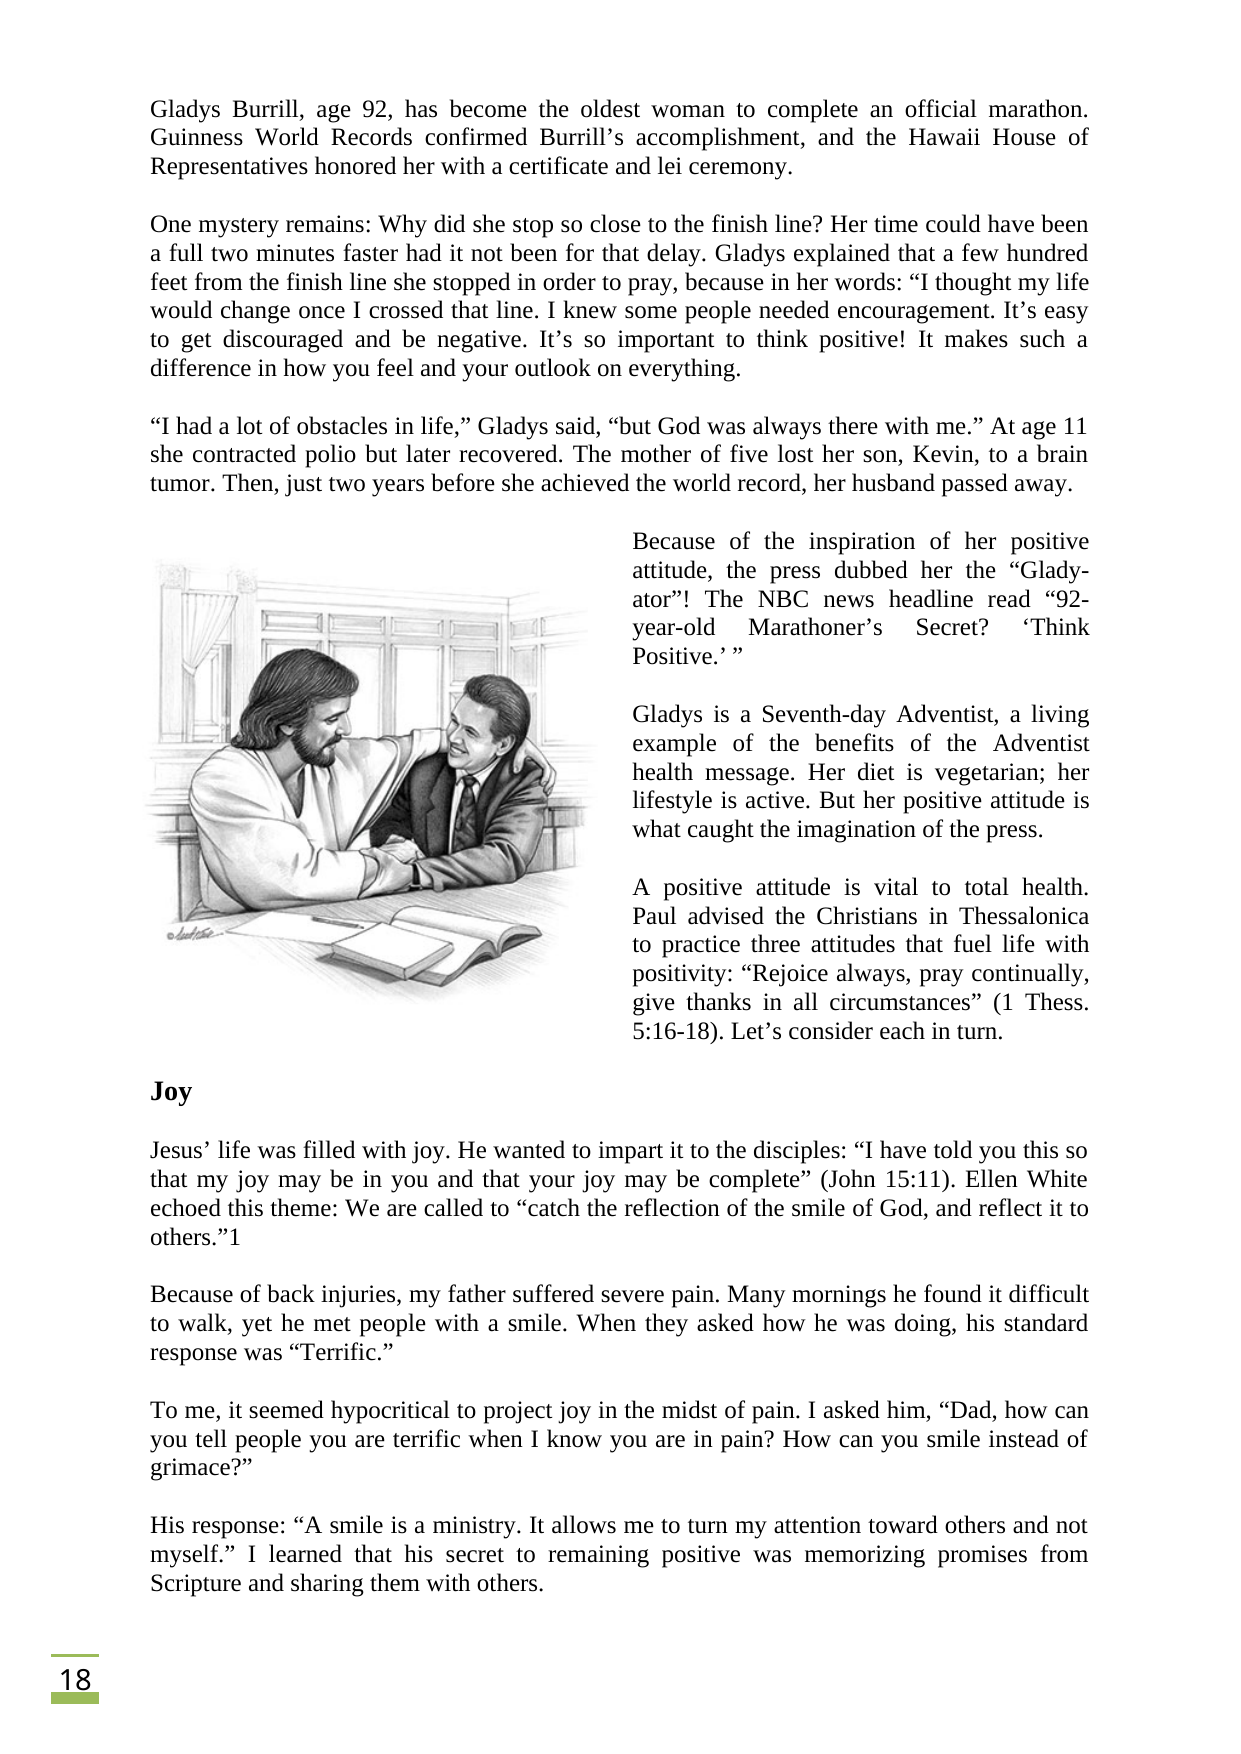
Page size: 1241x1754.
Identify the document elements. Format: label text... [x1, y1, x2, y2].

text Because of the inspiration of her positive attitude, the press dubbed her the “Glady-ator”! The NBC news headline read “92-year-old Marathoner’s Secret? ‘Think Positive.’ ” [150, 526, 1090, 670]
text To me, it seemed hypocritical to project joy in the midst of pain. I asked him, “Dad, how can you tell people you are terrific when I know you are in pain? How can you smile instead of grimace?” [150, 1395, 1090, 1481]
text Jesus’ life was filled with joy. He wanted to impart it to the disciples: “I have told you this so that my joy may be in you and that your joy may be complete” (John 15:11). Ellen White echoed this theme: We are called to “catch the reflection of the smile of God, and reflect it to others.”1 [150, 1135, 1090, 1250]
text Joy [150, 1074, 1090, 1106]
text Gladys is a Seventh-day Adventist, a living example of the benefits of the Adventist health message. Her diet is vegetarian; her lifestyle is active. But her positive attitude is what caught the imagination of the press. [614, 699, 1090, 843]
text One mystery remains: Why did she stop so close to the finish line? Her time could have been a full two minutes faster had it not been for that delay. Gladys explained that a few hundred feet from the finish line she stopped in order to pray, because in her words: “I thought my life would change once I crossed that line. I knew some people needed encouragement. It’s easy to get discouraged and be negative. It’s so important to think positive! It makes such a difference in how you feel and your outlook on everything. [150, 209, 1090, 382]
text His response: “A smile is a ministry. It allows me to turn my attention toward others and not myself.” I learned that his secret to remaining positive was memorizing promises from Scripture and sharing them with others. [150, 1510, 1090, 1597]
text “I had a lot of obstacles in life,” Gladys said, “but God was always there with me.” At age 11 she contracted polio but later recovered. The mother of five lost her son, Kevin, to a brain tumor. Then, just two years before she achieved the world record, her husband passed away. [150, 411, 1090, 497]
text Gladys Burrill, age 92, has become the oldest woman to complete an official marathon. Guinness World Records confirmed Burrill’s accomplishment, and the Hawaii House of Representatives honored her with a certificate and lei ceremony. [150, 94, 1090, 180]
text Because of back injuries, my father suffered severe pain. Many mornings he found it difficult to walk, yet he met people with a smile. When they asked how he was doing, his standard response was “Terrific.” [150, 1279, 1090, 1366]
picture [133, 548, 614, 1018]
text A positive attitude is vital to total health. Paul advised the Christians in Thessalonica to practice three attitudes that fuel life with positivity: “Rejoice always, pray continually, give thanks in all circumstances” (1 Thess. 5:16-18). Let’s consider each in turn. [150, 872, 1090, 1044]
